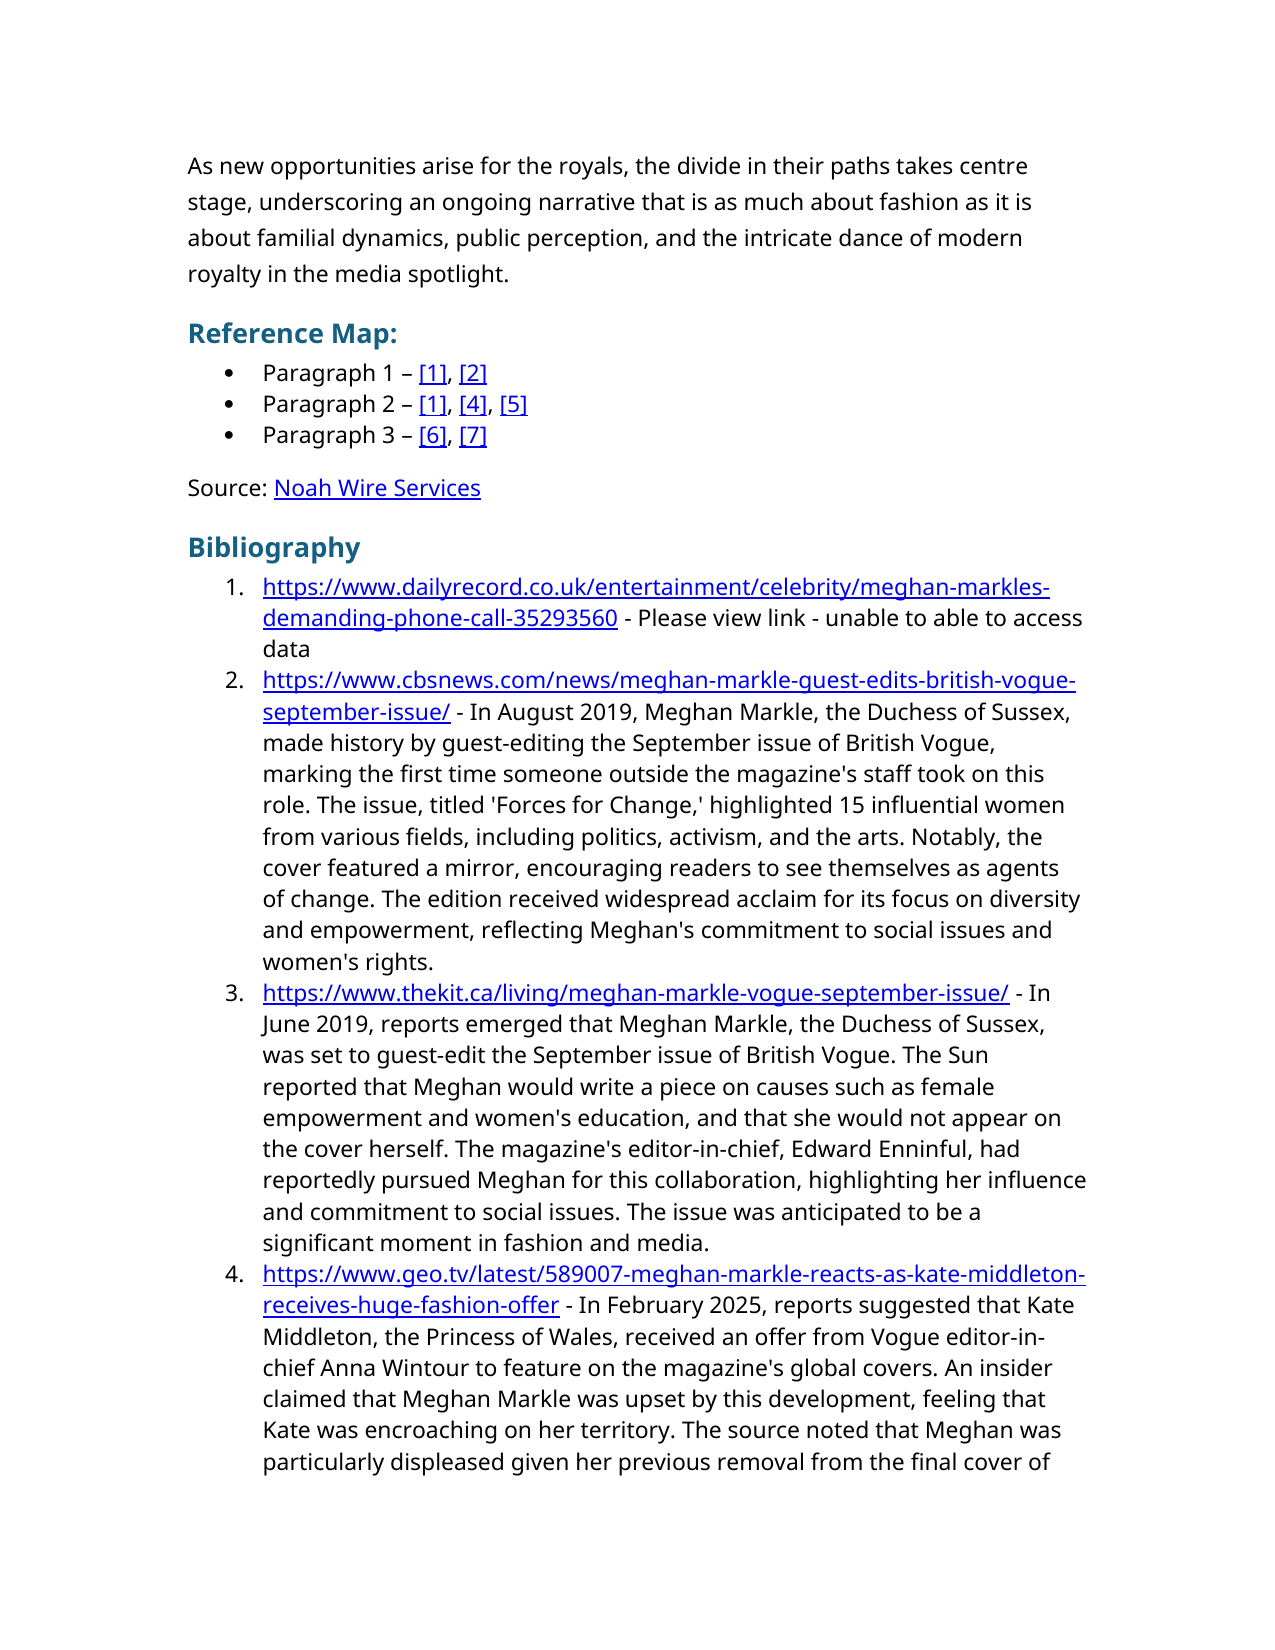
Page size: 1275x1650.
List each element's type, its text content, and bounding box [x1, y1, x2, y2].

list https://www.dailyrecord.co.uk/entertainment/celebrity/meghan-markles-demanding-phone-call-35293560 - Please view link - unable to able to access data [225, 571, 1087, 664]
subtitle Reference Map: [187, 314, 1087, 351]
subtitle Bibliography [187, 528, 1087, 565]
list Paragraph 1 – [1], [2] [225, 357, 1087, 388]
list Paragraph 3 – [6], [7] [225, 419, 1087, 451]
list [225, 1258, 1087, 1477]
list https://www.thekit.ca/living/meghan-markle-vogue-september-issue/ - In June 2019, reports emerged that Meghan Markle, the Duchess of Sussex, was set to guest-edit the September issue of British Vogue. The Sun reported that Meghan would write a piece on causes such as female empowerment and women's education, and that she would not appear on the cover herself. The magazine's editor-in-chief, Edward Enninful, had reportedly pursued Meghan for this collaboration, highlighting her influence and commitment to social issues. The issue was anticipated to be a significant moment in fashion and media. [225, 977, 1087, 1258]
list Paragraph 2 – [1], [4], [5] [225, 388, 1087, 419]
text Source: Noah Wire Services [187, 472, 1087, 503]
text As new opportunities arise for the royals, the divide in their paths takes centre stage, underscoring an ongoing narrative that is as much about fashion as it is about familial dynamics, public perception, and the intricate dance of modern royalty in the media spotlight. [187, 150, 1087, 289]
list https://www.cbsnews.com/news/meghan-markle-guest-edits-british-vogue-september-issue/ - In August 2019, Meghan Markle, the Duchess of Sussex, made history by guest-editing the September issue of British Vogue, marking the first time someone outside the magazine's staff took on this role. The issue, titled 'Forces for Change,' highlighted 15 influential women from various fields, including politics, activism, and the arts. Notably, the cover featured a mirror, encouraging readers to see themselves as agents of change. The edition received widespread acclaim for its focus on diversity and empowerment, reflecting Meghan's commitment to social issues and women's rights. [225, 664, 1087, 977]
